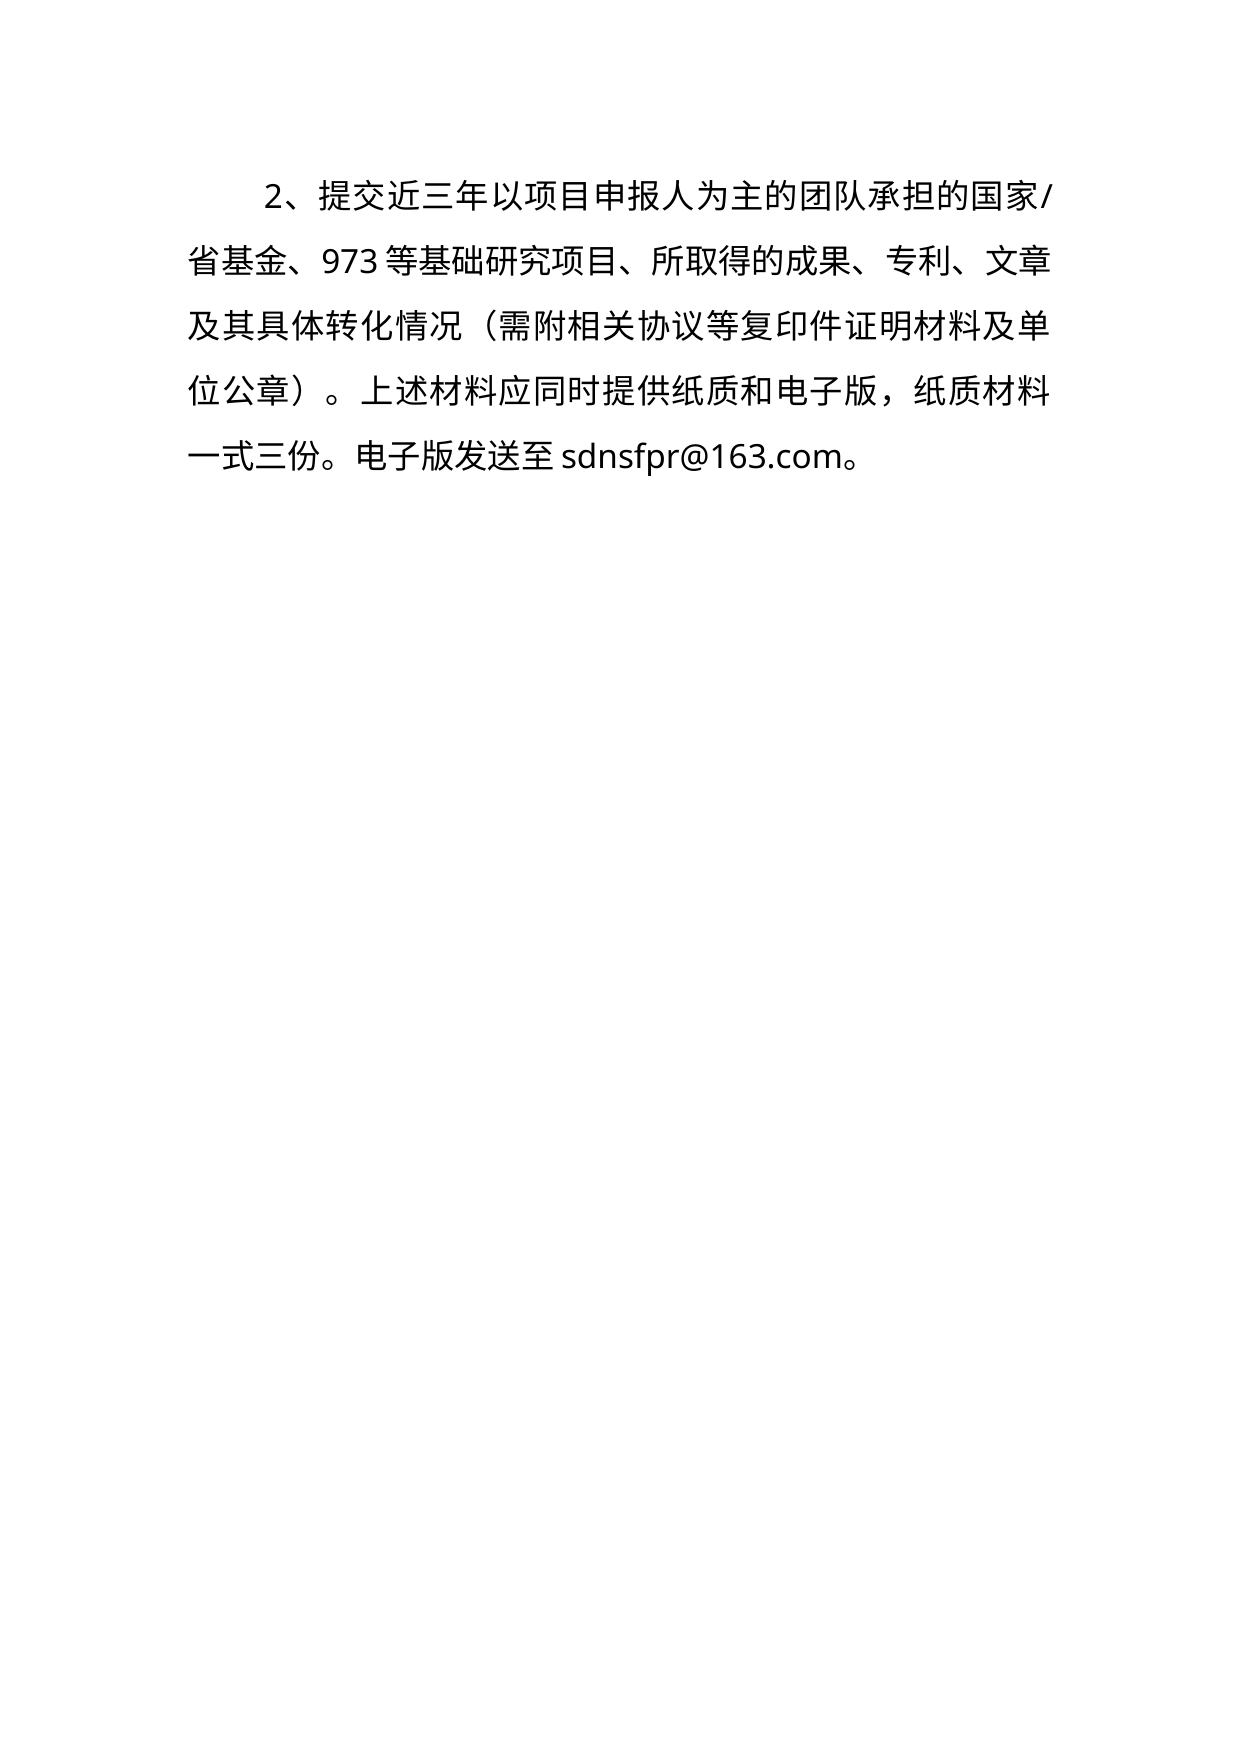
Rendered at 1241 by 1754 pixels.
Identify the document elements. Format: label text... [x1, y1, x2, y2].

text 2、提交近三年以项目申报人为主的团队承担的国家/省基金、973等基础研究项目、所取得的成果、专利、文章及其具体转化情况（需附相关协议等复印件证明材料及单位公章）。上述材料应同时提供纸质和电子版，纸质材料一式三份。电子版发送至sdnsfpr@163.com。 [187, 162, 1053, 487]
